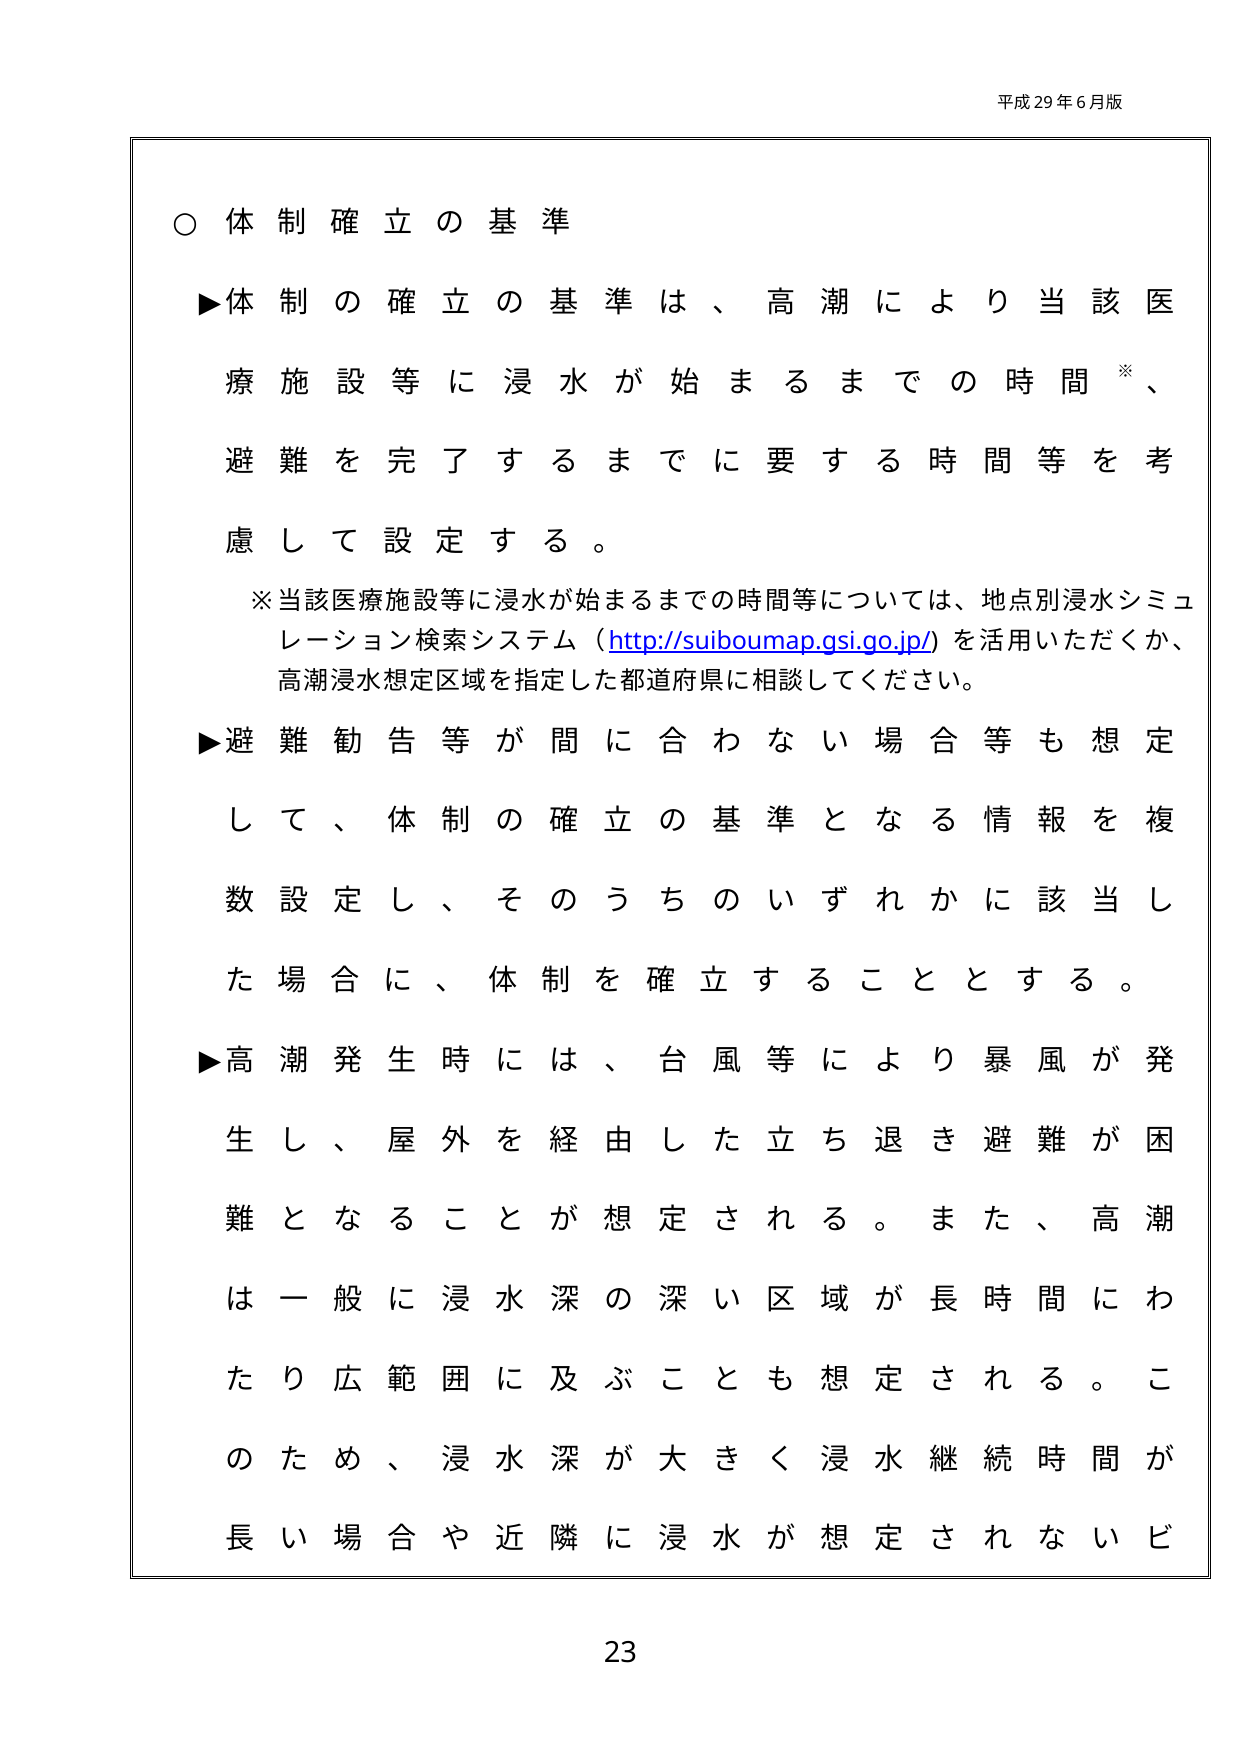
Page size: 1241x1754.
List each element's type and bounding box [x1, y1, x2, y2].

table_header [133, 140, 1208, 1576]
